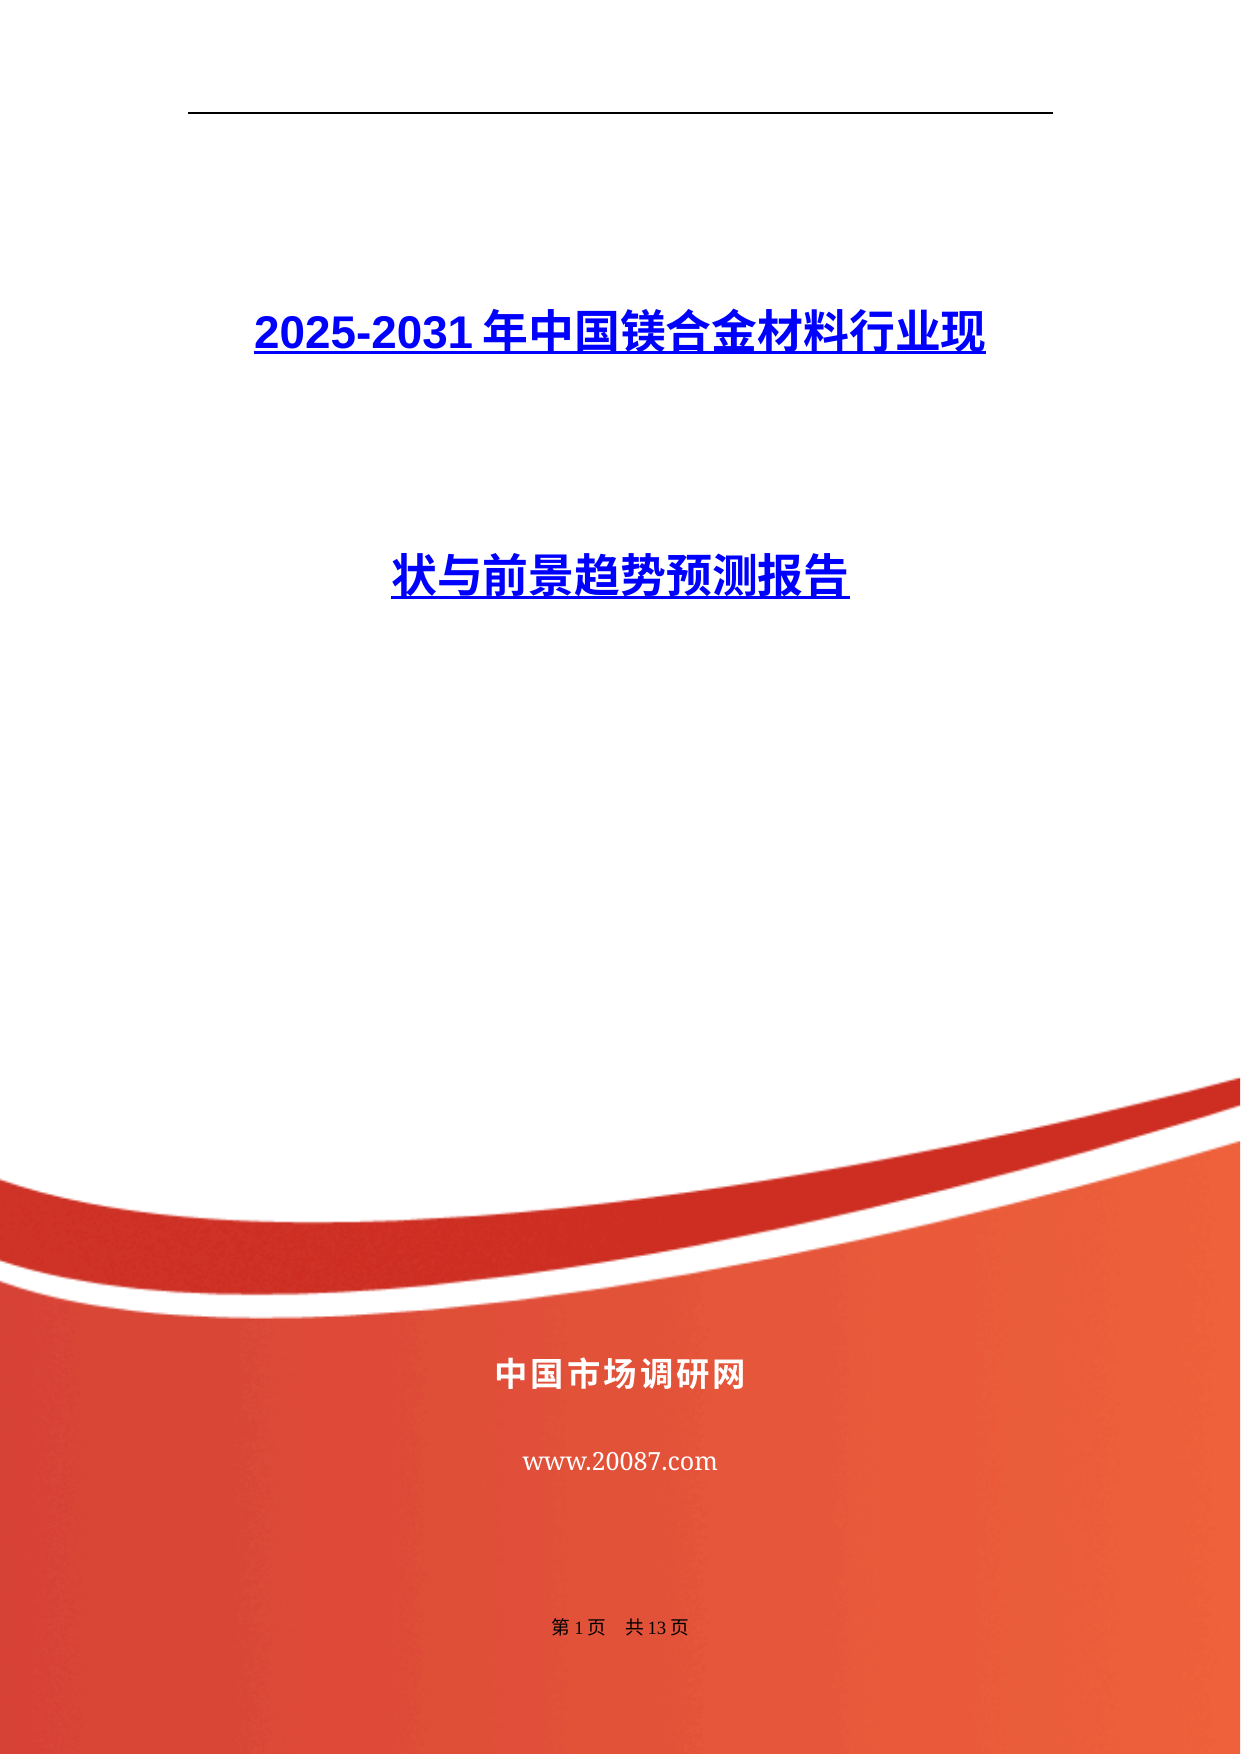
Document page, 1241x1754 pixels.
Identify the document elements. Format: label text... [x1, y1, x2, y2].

text www.20087.com [187, 1428, 1053, 1493]
picture [0, 1006, 1241, 1754]
subtitle 中国市场调研网 [187, 1339, 1053, 1404]
table_header 2025-2031年中国镁合金材料行业现状与前景趋势预测报告 [188, 207, 1053, 773]
